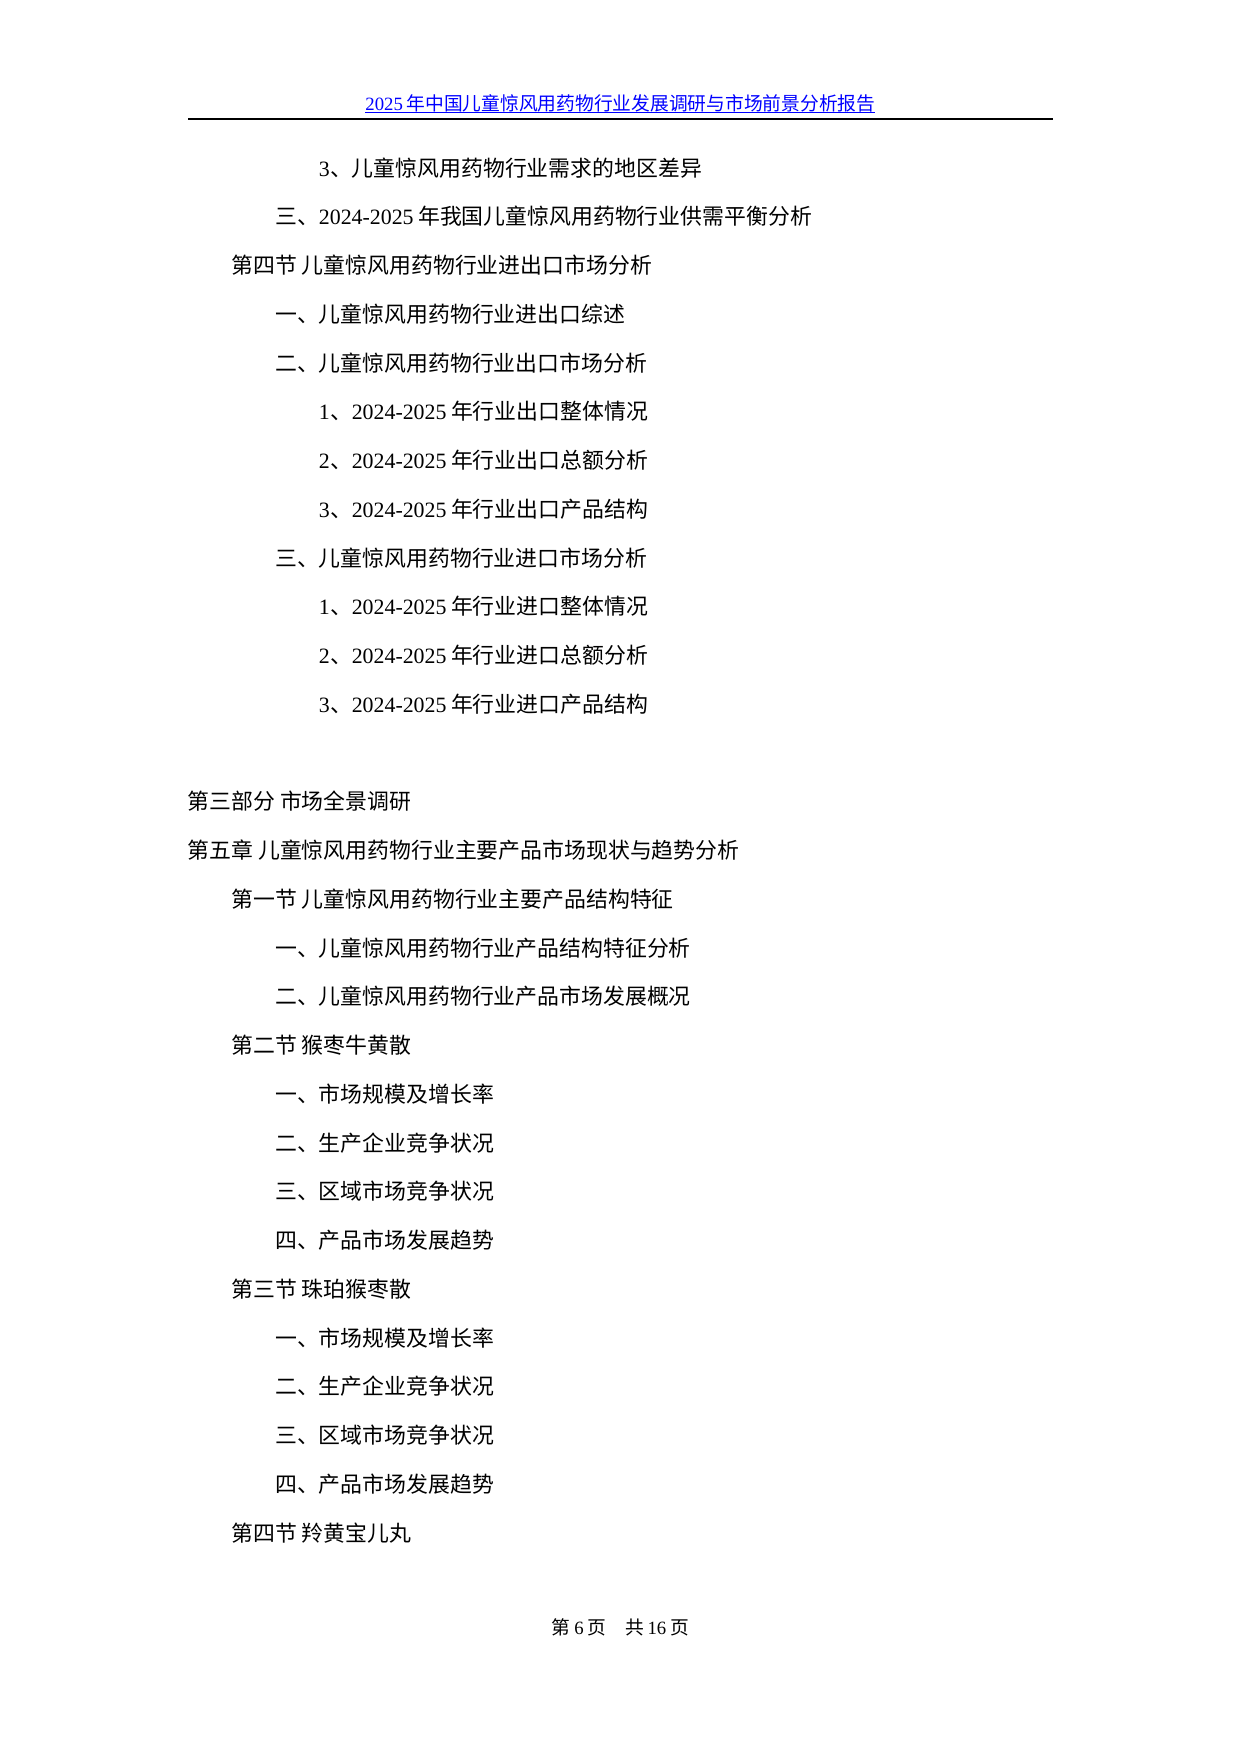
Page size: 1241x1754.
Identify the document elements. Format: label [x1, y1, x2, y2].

text [187, 150, 1053, 1548]
